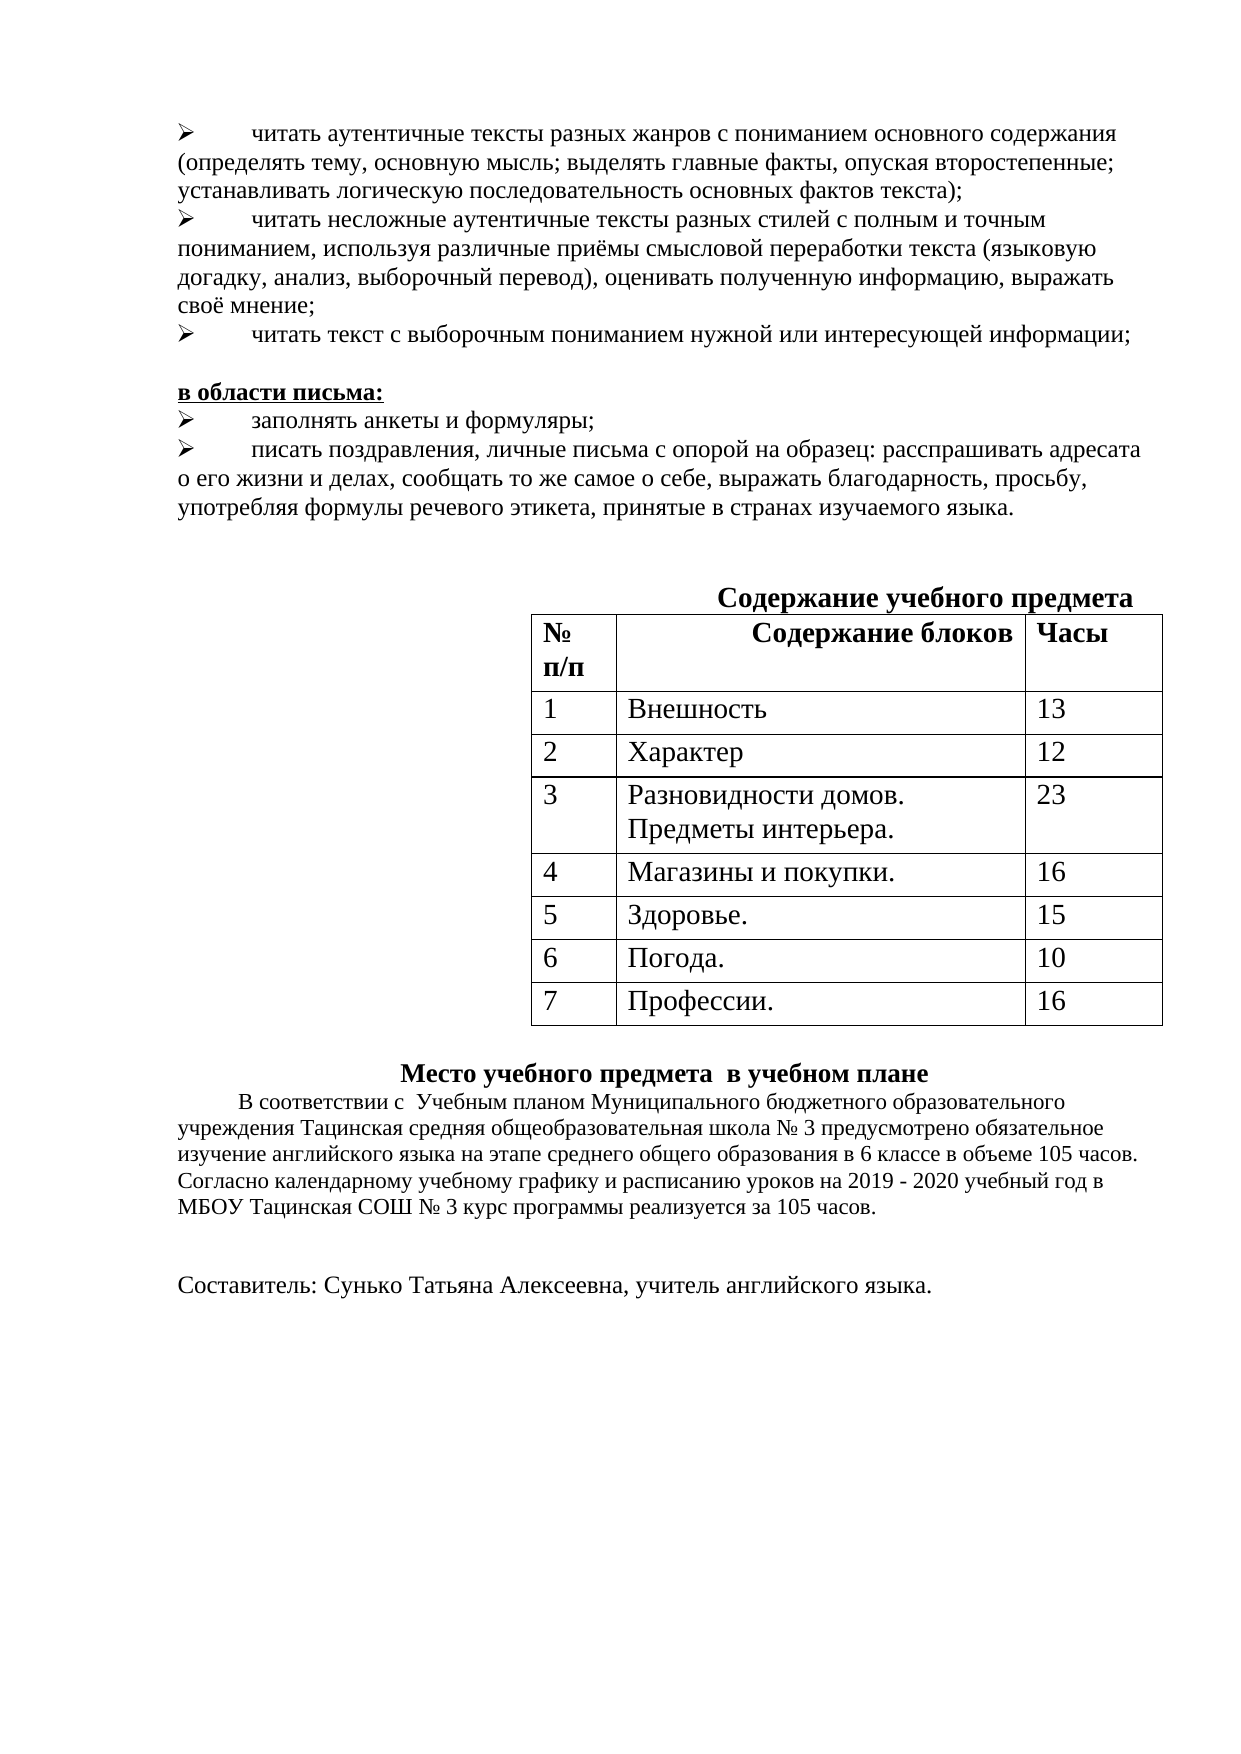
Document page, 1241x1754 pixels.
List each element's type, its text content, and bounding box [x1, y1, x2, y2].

table_header № п/п [532, 615, 616, 691]
table_cell Характер [617, 735, 1025, 776]
table_cell 13 [1026, 692, 1162, 733]
table_cell 2 [532, 735, 616, 776]
list читать несложные аутентичные тексты разных стилей с полным и точным пониманием, используя различные приёмы смысловой переработки текста (языковую догадку, анализ, выборочный перевод), оценивать полученную информацию, выражать своё мнение; [176, 204, 1152, 319]
table_cell Магазины и покупки. [617, 854, 1025, 896]
table_cell 12 [1026, 735, 1162, 776]
text Составитель: Сунько Татьяна Алексеевна, учитель английского языка. [177, 1270, 1152, 1298]
table_cell 7 [532, 983, 616, 1024]
list в области письма: [177, 377, 1152, 406]
table_cell Разновидности домов. Предметы интерьера. [617, 778, 1025, 853]
text В соответствии с Учебным планом Муниципального бюджетного образовательного учреждения Тацинская средняя общеобразовательная школа № 3 предусмотрено обязательное изучение английского языка на этапе среднего общего образования в 6 классе в объеме 105 часов. Согласно календарному учебному графику и расписанию уроков на 2019 - 2020 учебный год в МБОУ Тацинская СОШ № 3 курс программы реализуется за 105 часов. [177, 1088, 1152, 1219]
text Содержание учебного предмета [177, 581, 1152, 614]
table_cell 16 [1026, 854, 1162, 896]
table_cell 23 [1026, 778, 1162, 853]
table_cell 10 [1026, 940, 1162, 982]
list заполнять анкеты и формуляры; [176, 406, 1152, 434]
table_cell 16 [1026, 983, 1162, 1024]
text Место учебного предмета в учебном плане [177, 1057, 1152, 1088]
table_cell 6 [532, 940, 616, 982]
table_cell 3 [532, 778, 616, 853]
table_cell 5 [532, 897, 616, 939]
table_header Часы [1026, 615, 1162, 691]
table_cell 15 [1026, 897, 1162, 939]
table_cell Внешность [617, 692, 1025, 733]
list читать текст с выборочным пониманием нужной или интересующей информации; [176, 319, 1152, 348]
table_cell Профессии. [617, 983, 1025, 1024]
table_cell Погода. [617, 940, 1025, 982]
table_cell 1 [532, 692, 616, 733]
list писать поздравления, личные письма с опорой на образец: расспрашивать адресата о его жизни и делах, сообщать то же самое о себе, выражать благодарность, просьбу, употребляя формулы речевого этикета, принятые в странах изучаемого языка. [176, 434, 1152, 521]
list читать аутентичные тексты разных жанров с пониманием основного содержания (определять тему, основную мысль; выделять главные факты, опуская второстепенные; устанавливать логическую последовательность основных фактов текста); [176, 118, 1152, 204]
table_cell 4 [532, 854, 616, 896]
table_header Содержание блоков [617, 615, 1025, 691]
table_cell Здоровье. [617, 897, 1025, 939]
